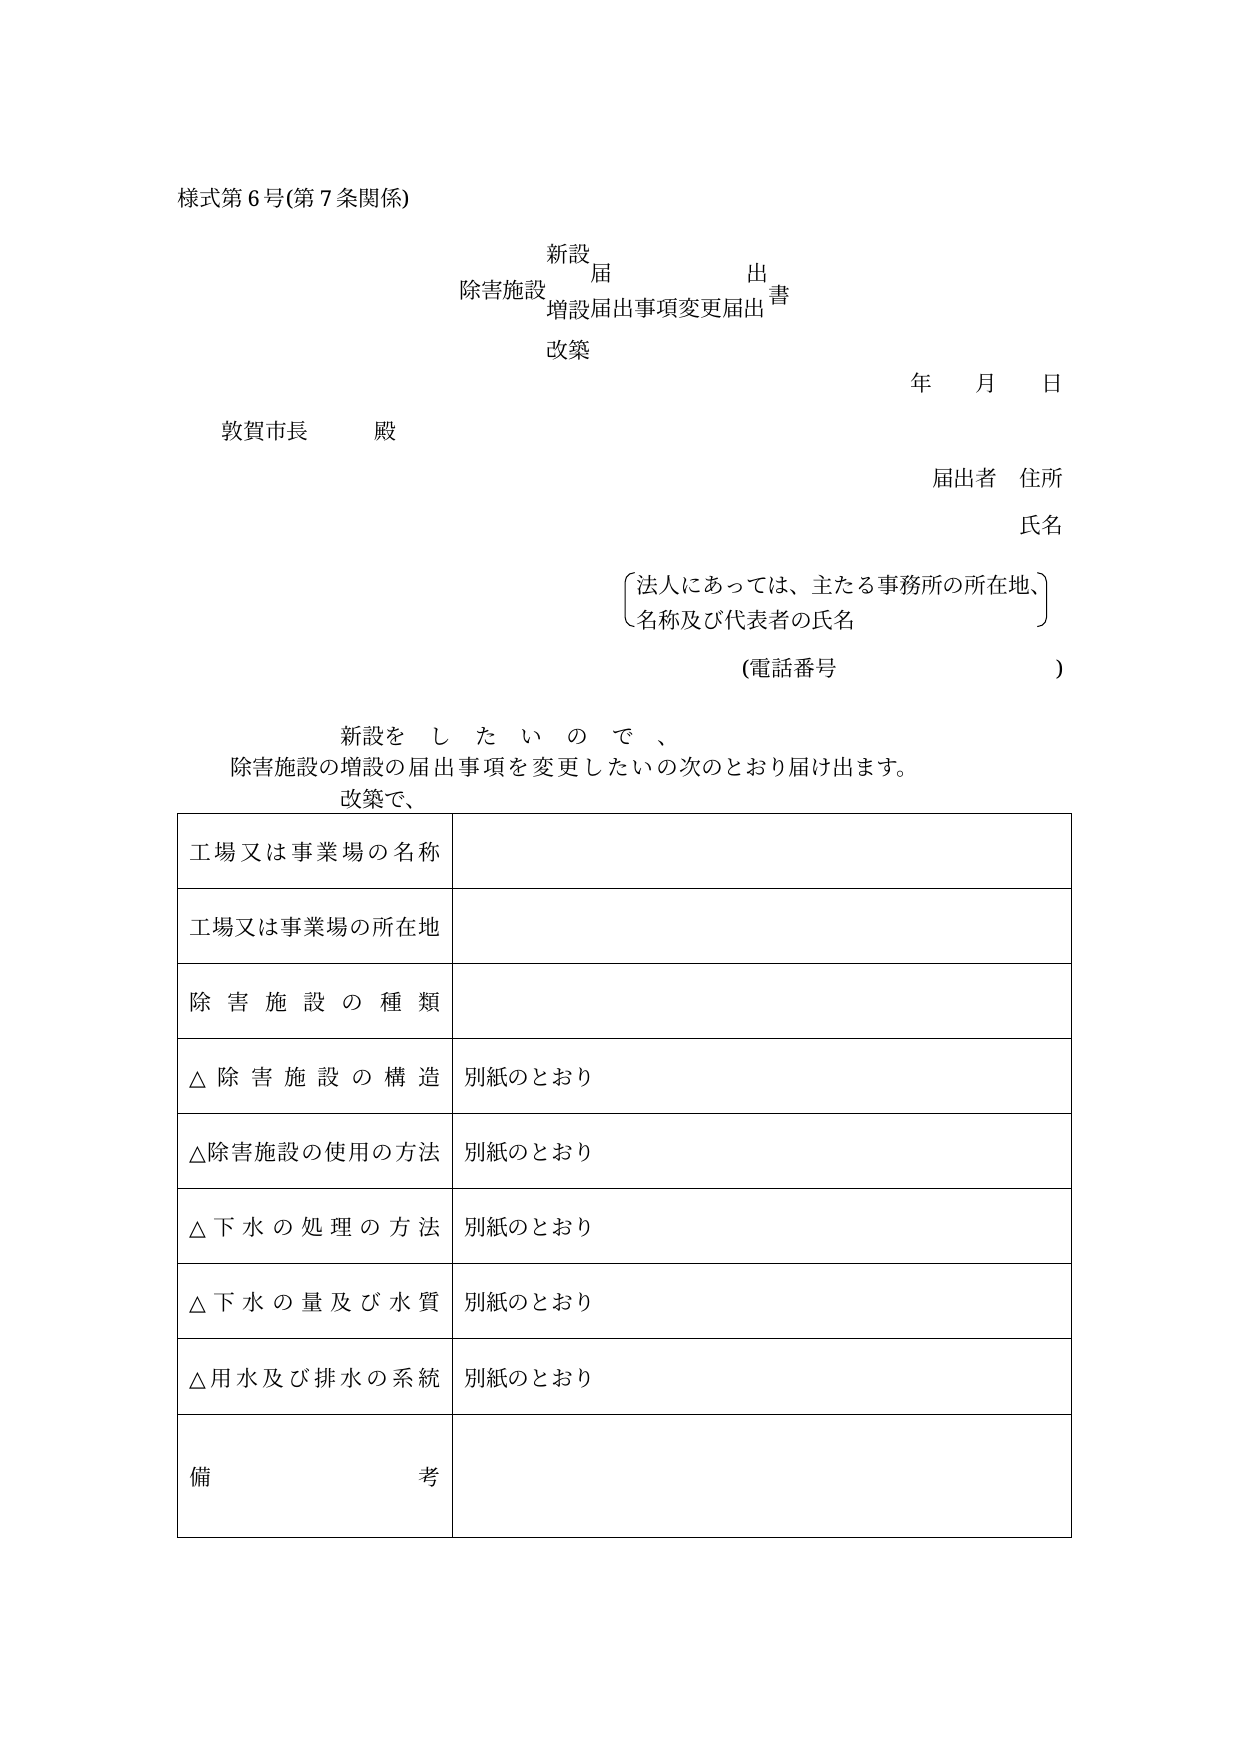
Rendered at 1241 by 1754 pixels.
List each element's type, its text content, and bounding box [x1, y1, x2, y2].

text 年 月 日 [177, 365, 1063, 400]
table_header 除害施設 [177, 214, 546, 365]
table_header 新設 増設 改築 [340, 719, 384, 813]
table_header 書 [768, 214, 1065, 365]
table_header 新設 増設 改築 [546, 214, 591, 365]
table_cell 除害施設の種類 [178, 964, 452, 1038]
table_cell [453, 1415, 1071, 1537]
table_cell 別紙のとおり [453, 1339, 1071, 1414]
table_cell △用水及び排水の系統 [178, 1339, 452, 1414]
text 名称及び代表者の氏名 [177, 602, 1063, 637]
table_cell △除害施設の構造 [178, 1039, 452, 1113]
table_cell △下水の量及び水質 [178, 1264, 452, 1338]
text 氏名 [177, 507, 1063, 542]
text 様式第6号(第7条関係) [177, 179, 1063, 214]
table_cell [453, 964, 1071, 1038]
text 届出者 住所 [177, 459, 1063, 494]
table_header 届出 届出事項変更届出 [591, 214, 768, 365]
text 法人にあっては、主たる事務所の所在地、 [177, 567, 1063, 602]
table_cell 工場又は事業場の所在地 [178, 889, 452, 963]
table_header をしたいので、 の届出事項を変更したいので、 [384, 719, 679, 813]
table_cell 別紙のとおり [453, 1114, 1071, 1188]
text (電話番号 ) [177, 649, 1063, 684]
table_cell 工場又は事業場の名称 [178, 814, 452, 888]
table_cell 別紙のとおり [453, 1039, 1071, 1113]
table_cell 別紙のとおり [453, 1264, 1071, 1338]
table_cell [453, 889, 1071, 963]
text 敦賀市長 殿 [177, 412, 1063, 447]
table_header 除害施設の [177, 719, 339, 813]
table_cell △下水の処理の方法 [178, 1189, 452, 1263]
table_cell 備考 [178, 1415, 452, 1537]
table_header 次のとおり届け出ます。 [679, 719, 1064, 813]
table_cell △除害施設の使用の方法 [178, 1114, 452, 1188]
table_cell [453, 814, 1071, 888]
table_cell 別紙のとおり [453, 1189, 1071, 1263]
